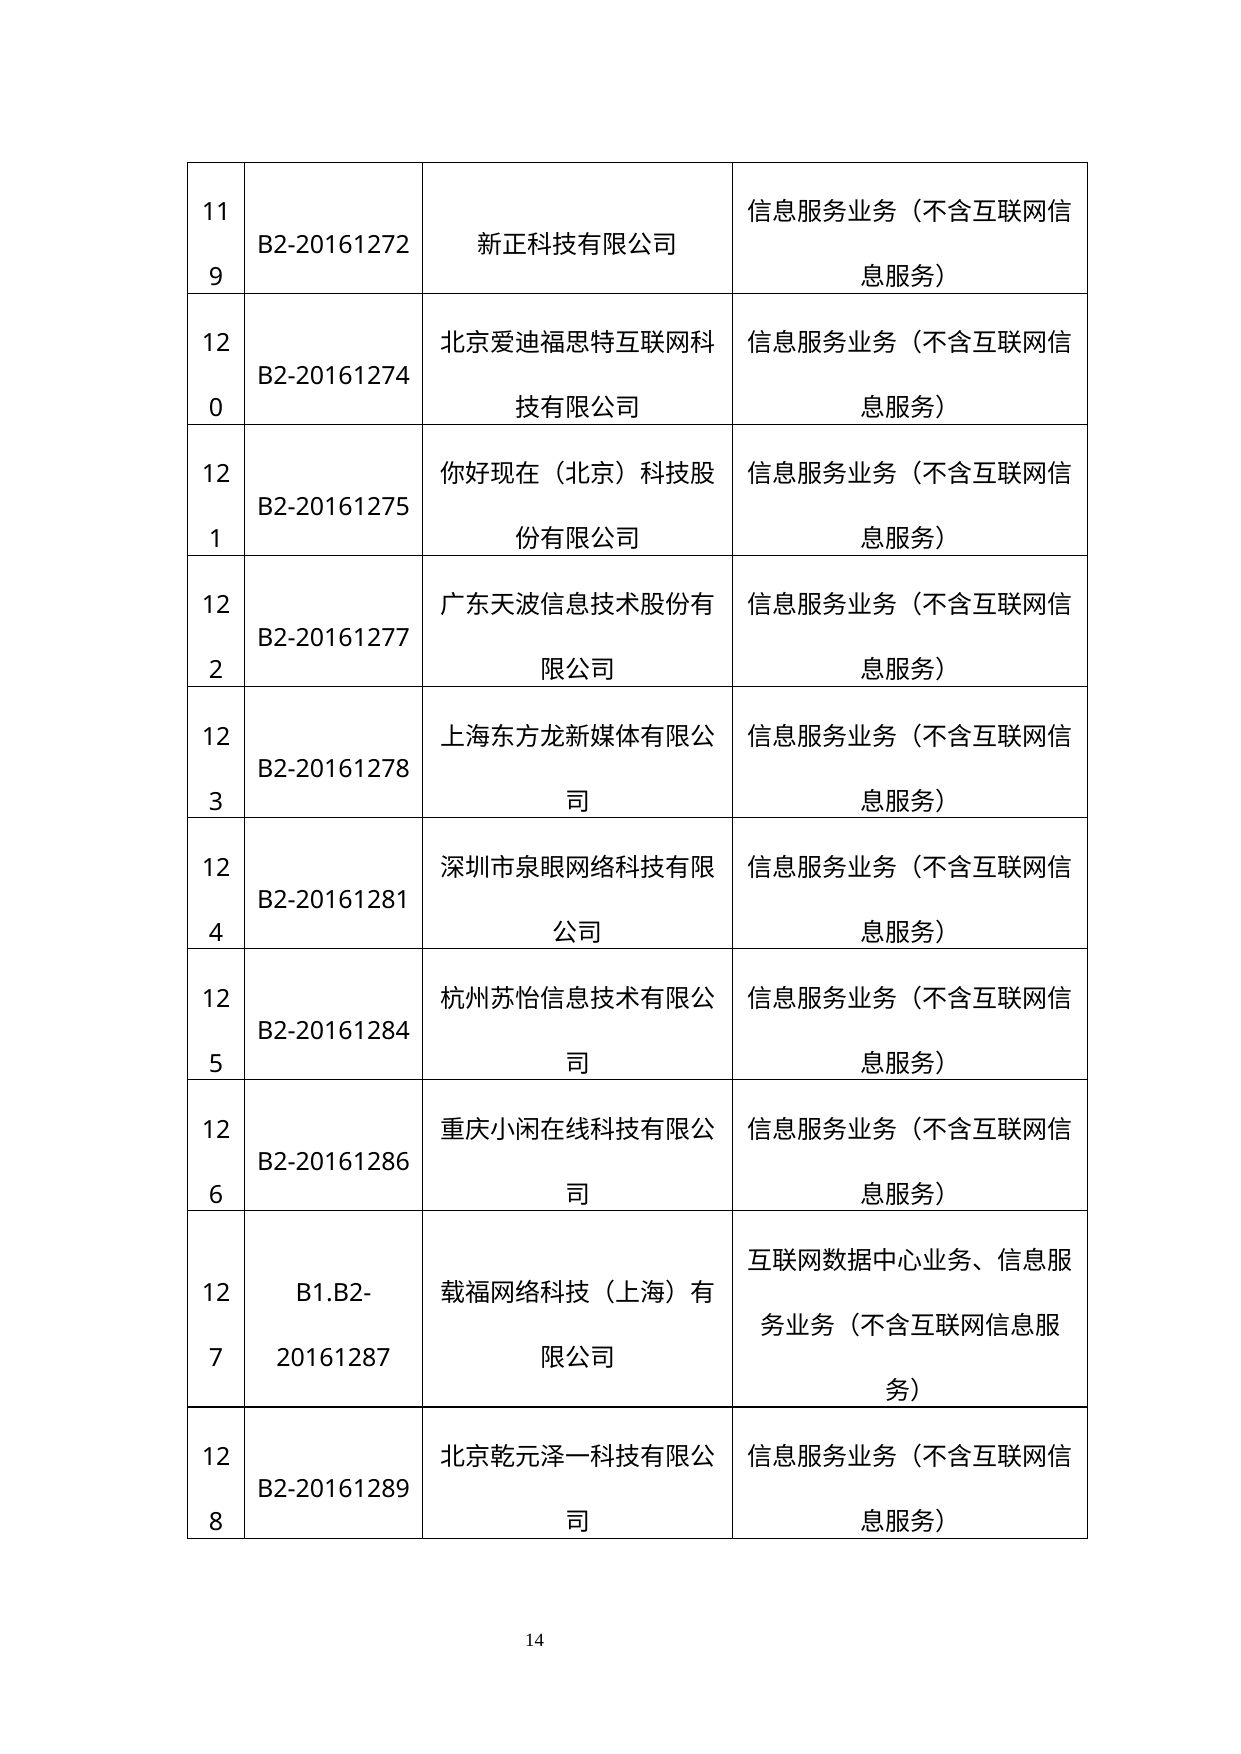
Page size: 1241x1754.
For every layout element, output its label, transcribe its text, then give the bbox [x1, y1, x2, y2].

table_cell B2-20161274 [245, 294, 422, 424]
table_cell B2-20161277 [245, 556, 422, 686]
table_cell 123 [188, 687, 244, 817]
table_cell 深圳市泉眼网络科技有限公司 [423, 818, 732, 948]
table_cell 信息服务业务（不含互联网信息服务） [733, 949, 1087, 1079]
table_cell B2-20161278 [245, 687, 422, 817]
table_cell 127 [188, 1211, 244, 1406]
table_cell 119 [188, 163, 244, 293]
table_cell 新正科技有限公司 [423, 163, 732, 293]
table_cell B2-20161272 [245, 163, 422, 293]
table_cell 信息服务业务（不含互联网信息服务） [733, 163, 1087, 293]
table_cell 互联网数据中心业务、信息服务业务（不含互联网信息服务） [733, 1211, 1087, 1406]
table_cell 北京乾元泽一科技有限公司 [423, 1408, 732, 1537]
table_cell 广东天波信息技术股份有限公司 [423, 556, 732, 686]
table_cell 122 [188, 556, 244, 686]
table_cell 120 [188, 294, 244, 424]
table_cell 信息服务业务（不含互联网信息服务） [733, 1408, 1087, 1537]
table_cell 你好现在（北京）科技股份有限公司 [423, 425, 732, 555]
table_cell 载福网络科技（上海）有限公司 [423, 1211, 732, 1406]
table_cell 126 [188, 1080, 244, 1210]
table_cell 北京爱迪福思特互联网科技有限公司 [423, 294, 732, 424]
table_cell B2-20161286 [245, 1080, 422, 1210]
table_cell 重庆小闲在线科技有限公司 [423, 1080, 732, 1210]
table_cell 信息服务业务（不含互联网信息服务） [733, 687, 1087, 817]
table_cell 121 [188, 425, 244, 555]
table_cell 信息服务业务（不含互联网信息服务） [733, 294, 1087, 424]
table_cell 信息服务业务（不含互联网信息服务） [733, 425, 1087, 555]
table_cell B2-20161281 [245, 818, 422, 948]
table_cell 信息服务业务（不含互联网信息服务） [733, 556, 1087, 686]
table_cell 上海东方龙新媒体有限公司 [423, 687, 732, 817]
table_cell B1.B2-20161287 [245, 1211, 422, 1406]
table_cell 124 [188, 818, 244, 948]
table_cell 杭州苏怡信息技术有限公司 [423, 949, 732, 1079]
table_cell B2-20161284 [245, 949, 422, 1079]
table_cell 信息服务业务（不含互联网信息服务） [733, 1080, 1087, 1210]
table_cell B2-20161275 [245, 425, 422, 555]
table_cell 信息服务业务（不含互联网信息服务） [733, 818, 1087, 948]
table_cell 125 [188, 949, 244, 1079]
table_cell B2-20161289 [245, 1408, 422, 1537]
table_cell 128 [188, 1408, 244, 1537]
